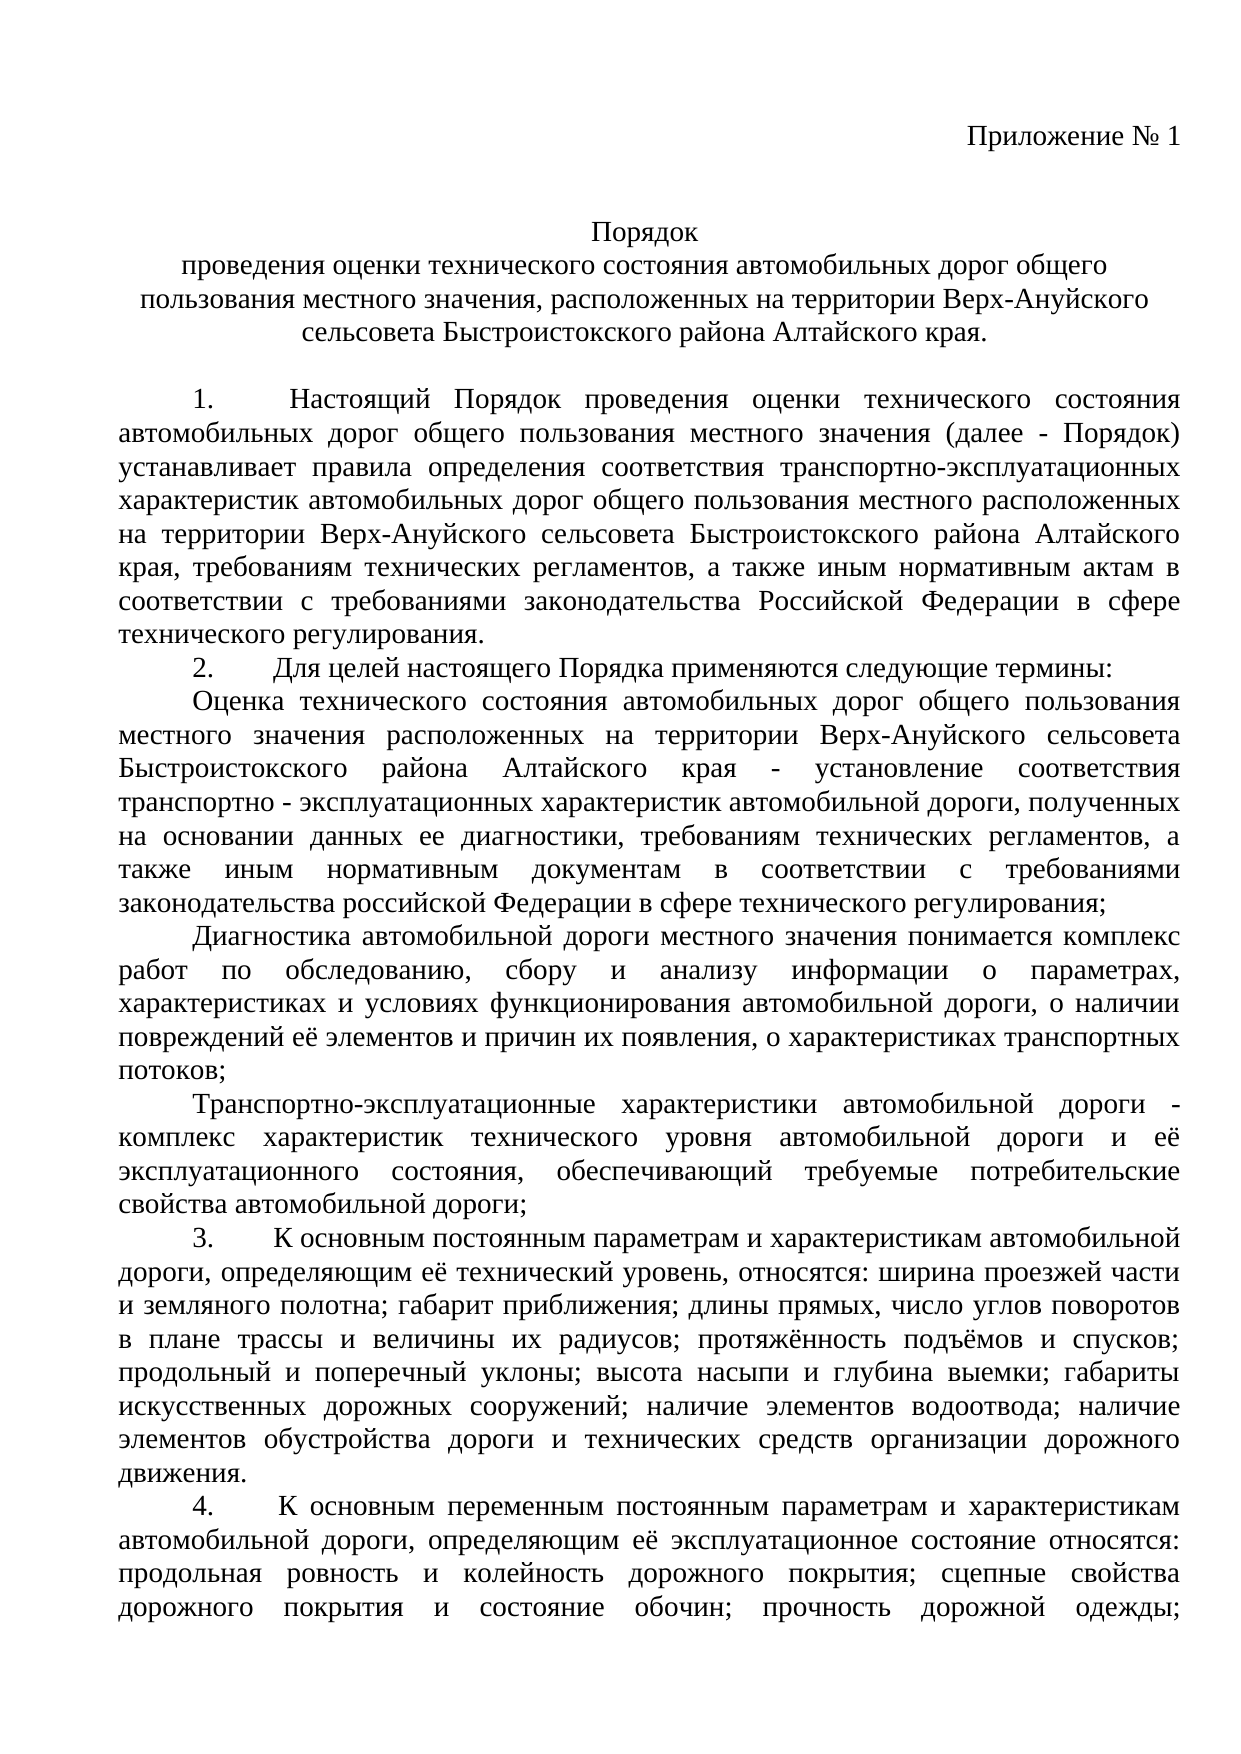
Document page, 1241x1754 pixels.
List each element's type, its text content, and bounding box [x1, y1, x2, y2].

text Оценка технического состояния автомобильных дорог общего пользования местного значения расположенных на территории Верх-Ануйского сельсовета Быстроистокского района Алтайского края - установление соответствия транспортно - эксплуатационных характеристик автомобильной дороги, полученных на основании данных ее диагностики, требованиям технических регламентов, а также иным нормативным документам в соответствии с требованиями законодательства российской Федерации в сфере технического регулирования; [118, 683, 1181, 918]
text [118, 1488, 1181, 1623]
text проведения оценки технического состояния автомобильных дорог общего пользования местного значения, расположенных на территории Верх-Ануйского сельсовета Быстроистокского района Алтайского края. [108, 247, 1181, 348]
text Порядок [108, 214, 1181, 247]
text 2. Для целей настоящего Порядка применяются следующие термины: [118, 650, 1181, 683]
text Транспортно-эксплуатационные характеристики автомобильной дороги - комплекс характеристик технического уровня автомобильной дороги и её эксплуатационного состояния, обеспечивающий требуемые потребительские свойства автомобильной дороги; [118, 1086, 1181, 1220]
text Приложение № 1 [650, 118, 1181, 152]
text 1. Настоящий Порядок проведения оценки технического состояния автомобильных дорог общего пользования местного значения (далее - Порядок) устанавливает правила определения соответствия транспортно-эксплуатационных характеристик автомобильных дорог общего пользования местного расположенных на территории Верх-Ануйского сельсовета Быстроистокского района Алтайского края, требованиям технических регламентов, а также иным нормативным актам в соответствии с требованиями законодательства Российской Федерации в сфере технического регулирования. [118, 382, 1181, 650]
text 3. К основным постоянным параметрам и характеристикам автомобильной дороги, определяющим её технический уровень, относятся: ширина проезжей части и земляного полотна; габарит приближения; длины прямых, число углов поворотов в плане трассы и величины их радиусов; протяжённость подъёмов и спусков; продольный и поперечный уклоны; высота насыпи и глубина выемки; габариты искусственных дорожных сооружений; наличие элементов водоотвода; наличие элементов обустройства дороги и технических средств организации дорожного движения. [118, 1220, 1181, 1488]
text Диагностика автомобильной дороги местного значения понимается комплекс работ по обследованию, сбору и анализу информации о параметрах, характеристиках и условиях функционирования автомобильной дороги, о наличии повреждений её элементов и причин их появления, о характеристиках транспортных потоков; [118, 918, 1181, 1086]
